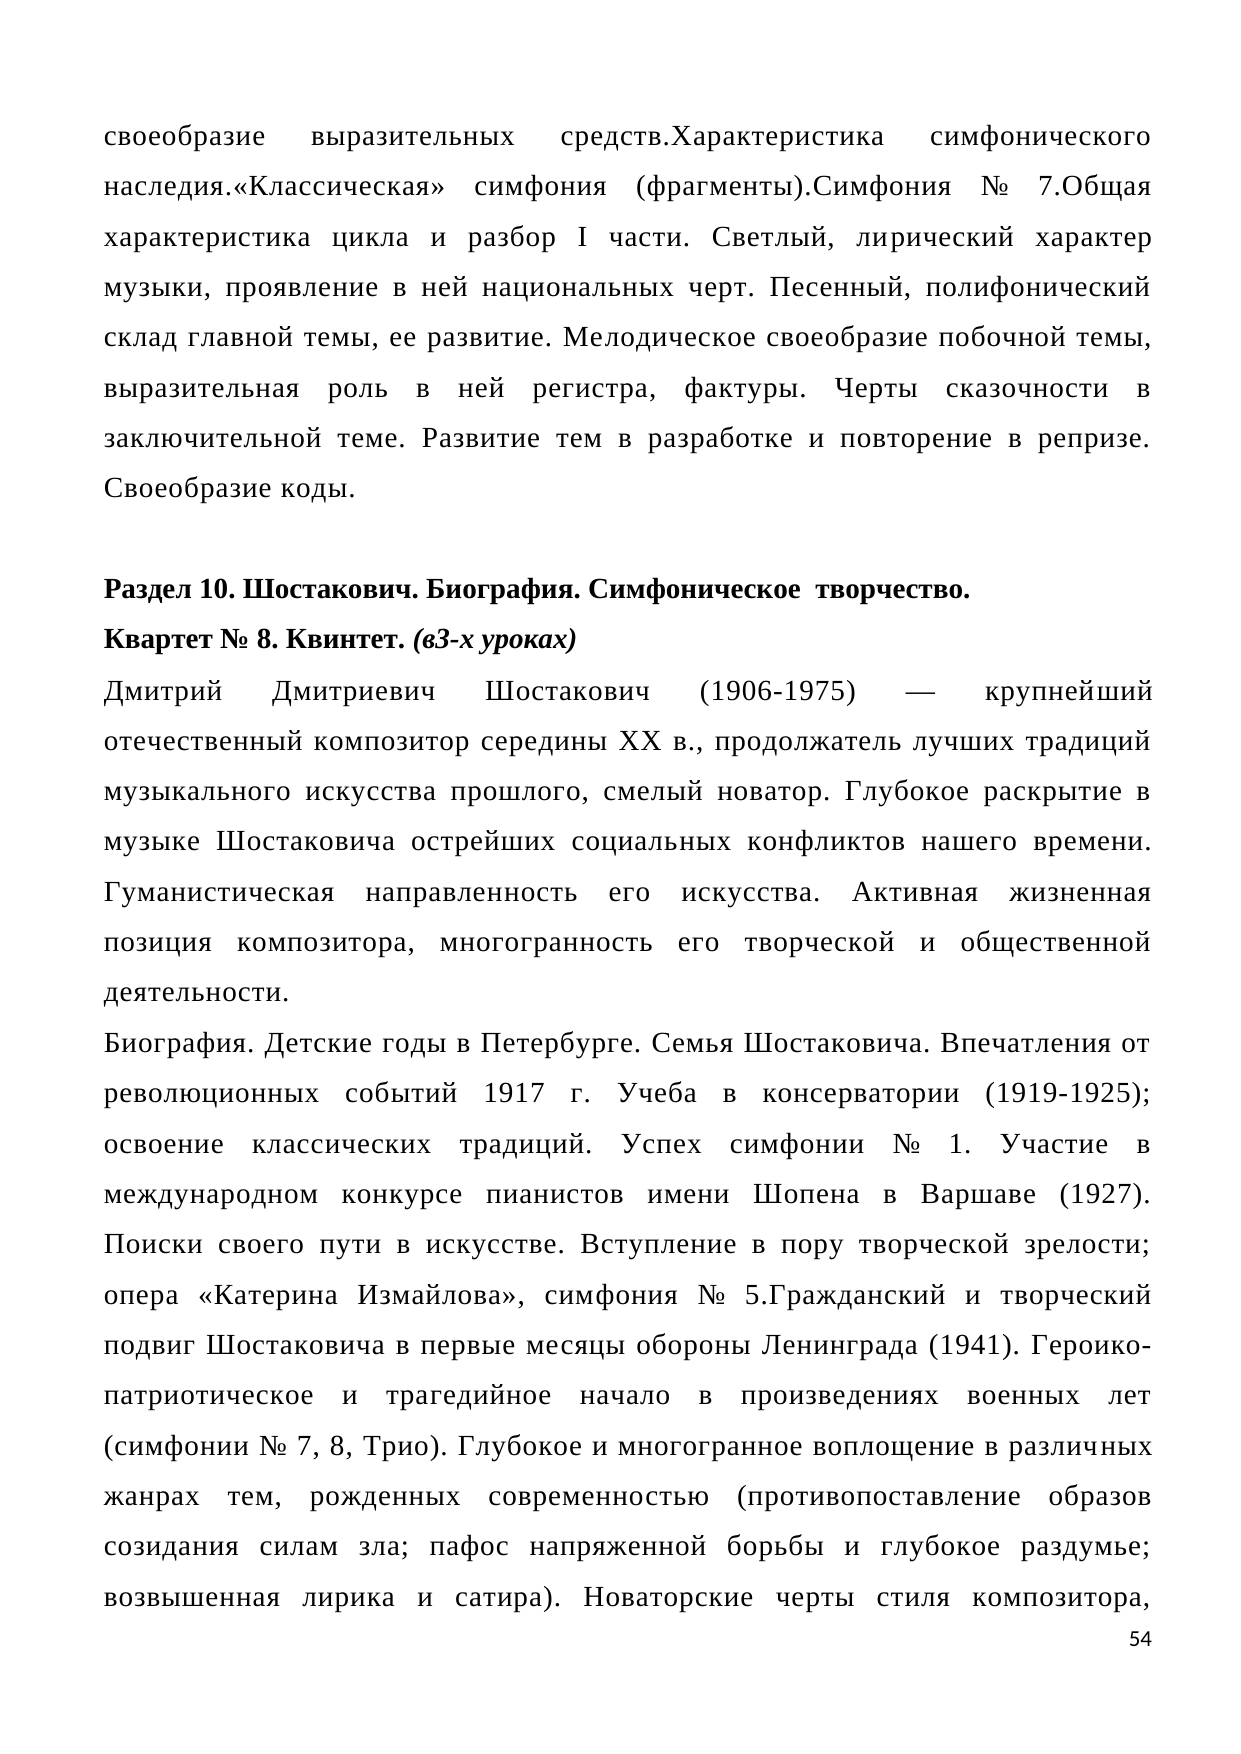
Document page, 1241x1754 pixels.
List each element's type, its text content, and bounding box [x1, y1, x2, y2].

text Раздел 10. Шостакович. Биография. Симфоническое творчество. [103, 571, 1152, 604]
text Квартет № 8. Квинтет. (в3-х уроках) [103, 621, 1152, 655]
text Дмитрий Дмитриевич Шостакович (1906-1975) — крупнейший отечественный композитор середины XX в., продолжатель лучших традиций музыкального искусства прошлого, смелый новатор. Глубокое раскрытие в музыке Шостаковича острейших социальных конфликтов нашего времени. Гуманистическая направленность его искусства. Активная жизненная позиция композитора, многогранность его творческой и общественной деятельности. [103, 673, 1152, 1008]
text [103, 118, 1152, 504]
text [103, 1025, 1152, 1612]
